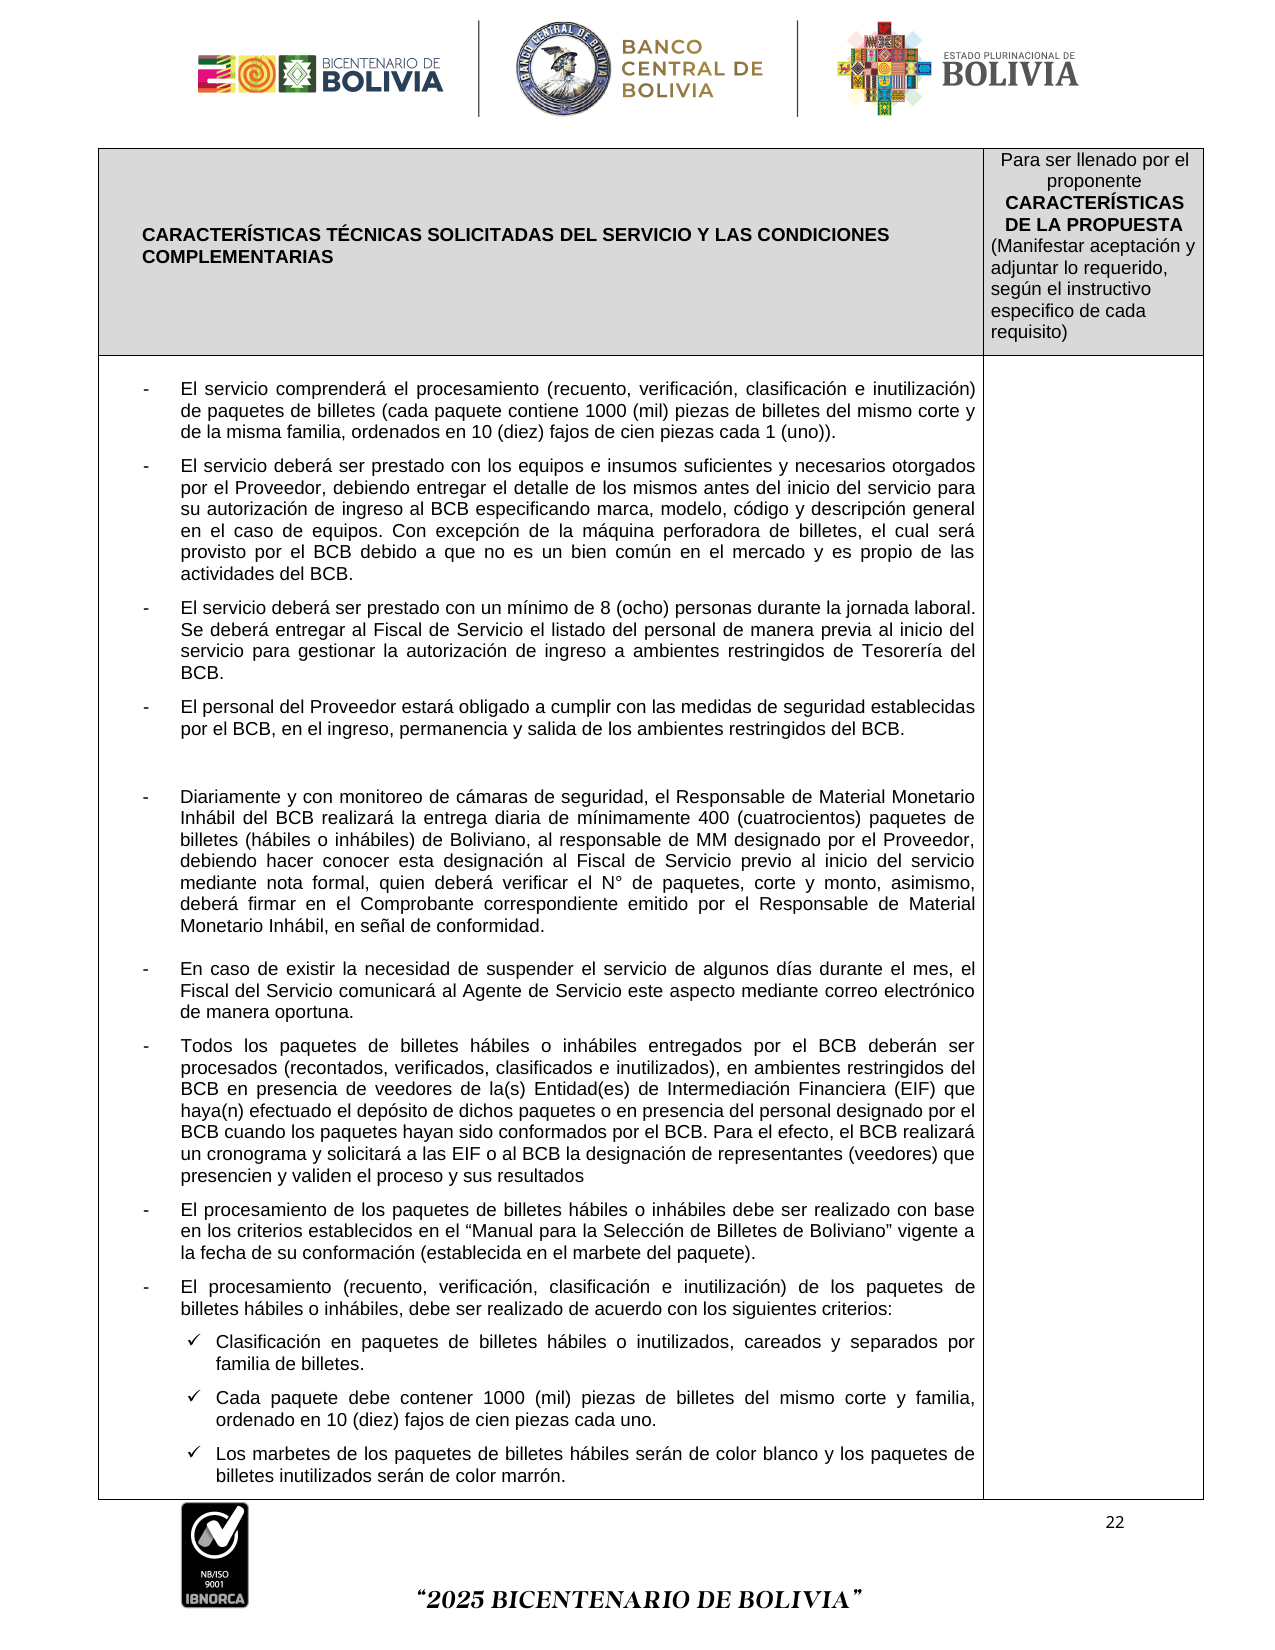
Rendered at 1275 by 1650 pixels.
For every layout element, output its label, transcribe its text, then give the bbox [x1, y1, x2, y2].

picture [0, 4, 1275, 120]
picture [0, 1499, 1275, 1650]
table_header Para ser llenado por el proponente CARACTERÍSTICAS DE LA PROPUESTA (Manifestar aceptación y adjuntar lo requerido, según el instructivo especifico de cada requisito) [984, 149, 1203, 355]
table_header CARACTERÍSTICAS TÉCNICAS SOLICITADAS DEL SERVICIO Y LAS CONDICIONES COMPLEMENTARIAS [99, 149, 983, 355]
table_cell [984, 356, 1203, 1498]
